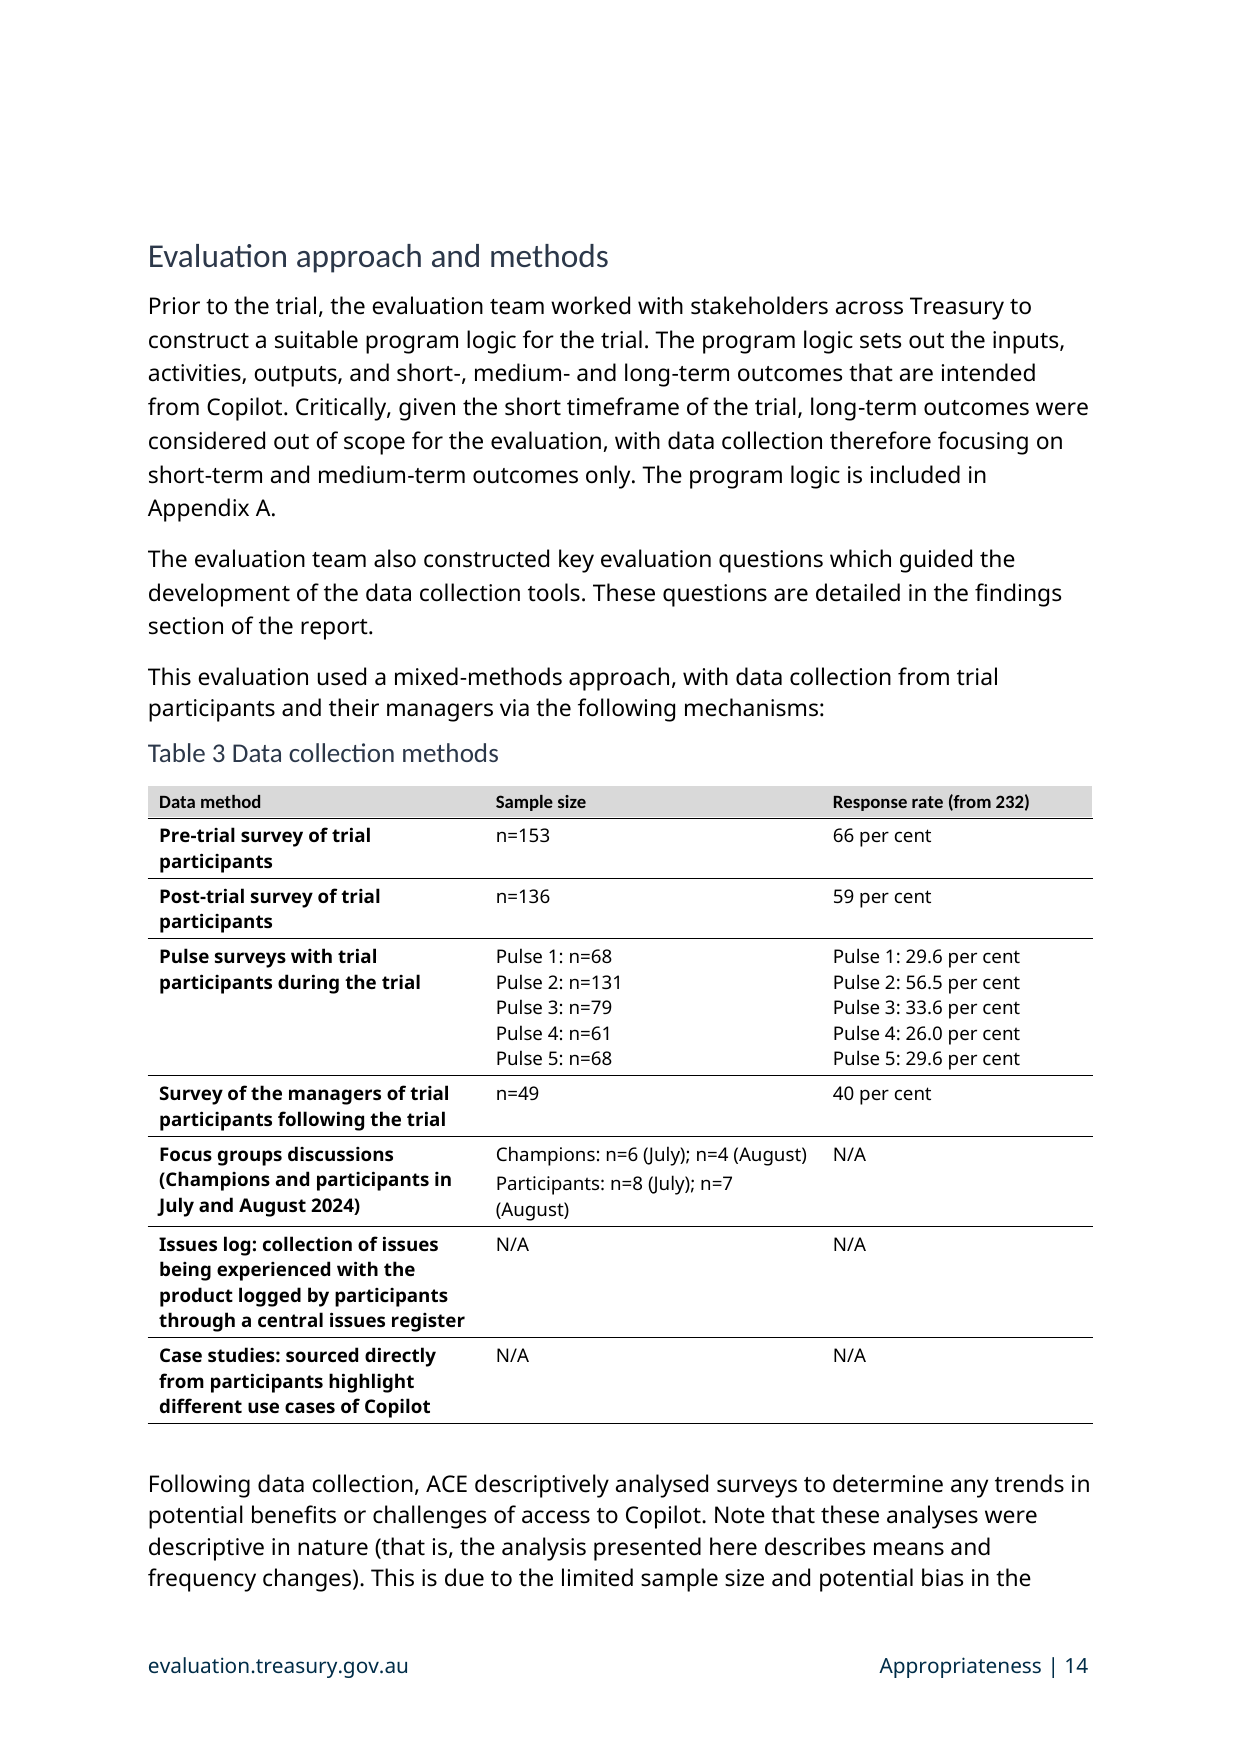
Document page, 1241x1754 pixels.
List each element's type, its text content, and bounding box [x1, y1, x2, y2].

table_cell n=153 [484, 819, 821, 878]
text The evaluation team also constructed key evaluation questions which guided the development of the data collection tools. These questions are detailed in the findings section of the report. [148, 543, 1092, 642]
table_cell n=136 [484, 879, 821, 938]
text Prior to the trial, the evaluation team worked with stakeholders across Treasury to construct a suitable program logic for the trial. The program logic sets out the inputs, activities, outputs, and short-, medium- and long-term outcomes that are intended from Copilot. Critically, given the short timeframe of the trial, long-term outcomes were considered out of scope for the evaluation, with data collection therefore focusing on short-term and medium-term outcomes only. The program logic is included in Appendix A. [148, 290, 1092, 524]
table_cell Champions: n=6 (July); n=4 (August) Participants: n=8 (July); n=7 (August) [484, 1137, 821, 1226]
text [148, 1468, 1092, 1593]
subtitle Evaluation approach and methods [148, 229, 1092, 277]
table_cell N/A [484, 1338, 821, 1423]
table_header Data method [148, 786, 484, 817]
subtitle Data collection methods [148, 736, 1092, 769]
table_header Response rate (from 232) [821, 786, 1092, 817]
table_cell 40 per cent [821, 1076, 1092, 1136]
table_cell Issues log: collection of issues being experienced with the product logged by participants through a central issues register [148, 1227, 484, 1337]
table_header Sample size [484, 786, 821, 817]
table_cell Post-trial survey of trial participants [148, 879, 484, 938]
table_cell Focus groups discussions (Champions and participants in July and August 2024) [148, 1137, 484, 1226]
table_cell Survey of the managers of trial participants following the trial [148, 1076, 484, 1136]
table_cell Pre-trial survey of trial participants [148, 819, 484, 878]
table_cell n=49 [484, 1076, 821, 1136]
table_cell N/A [821, 1137, 1092, 1226]
table_cell Case studies: sourced directly from participants highlight different use cases of Copilot [148, 1338, 484, 1423]
table_cell N/A [821, 1338, 1092, 1423]
table_cell N/A [484, 1227, 821, 1337]
table_cell N/A [821, 1227, 1092, 1337]
text This evaluation used a mixed-methods approach, with data collection from trial participants and their managers via the following mechanisms: [148, 661, 1092, 723]
table_cell 66 per cent [821, 819, 1092, 878]
table_cell Pulse 1: n=68 Pulse 2: n=131 Pulse 3: n=79 Pulse 4: n=61 Pulse 5: n=68 [484, 939, 821, 1075]
table_cell 59 per cent [821, 879, 1092, 938]
table_cell Pulse surveys with trial participants during the trial [148, 939, 484, 1075]
table_cell Pulse 1: 29.6 per cent Pulse 2: 56.5 per cent Pulse 3: 33.6 per cent Pulse 4: 26.0 per cent Pulse 5: 29.6 per cent [821, 939, 1092, 1075]
